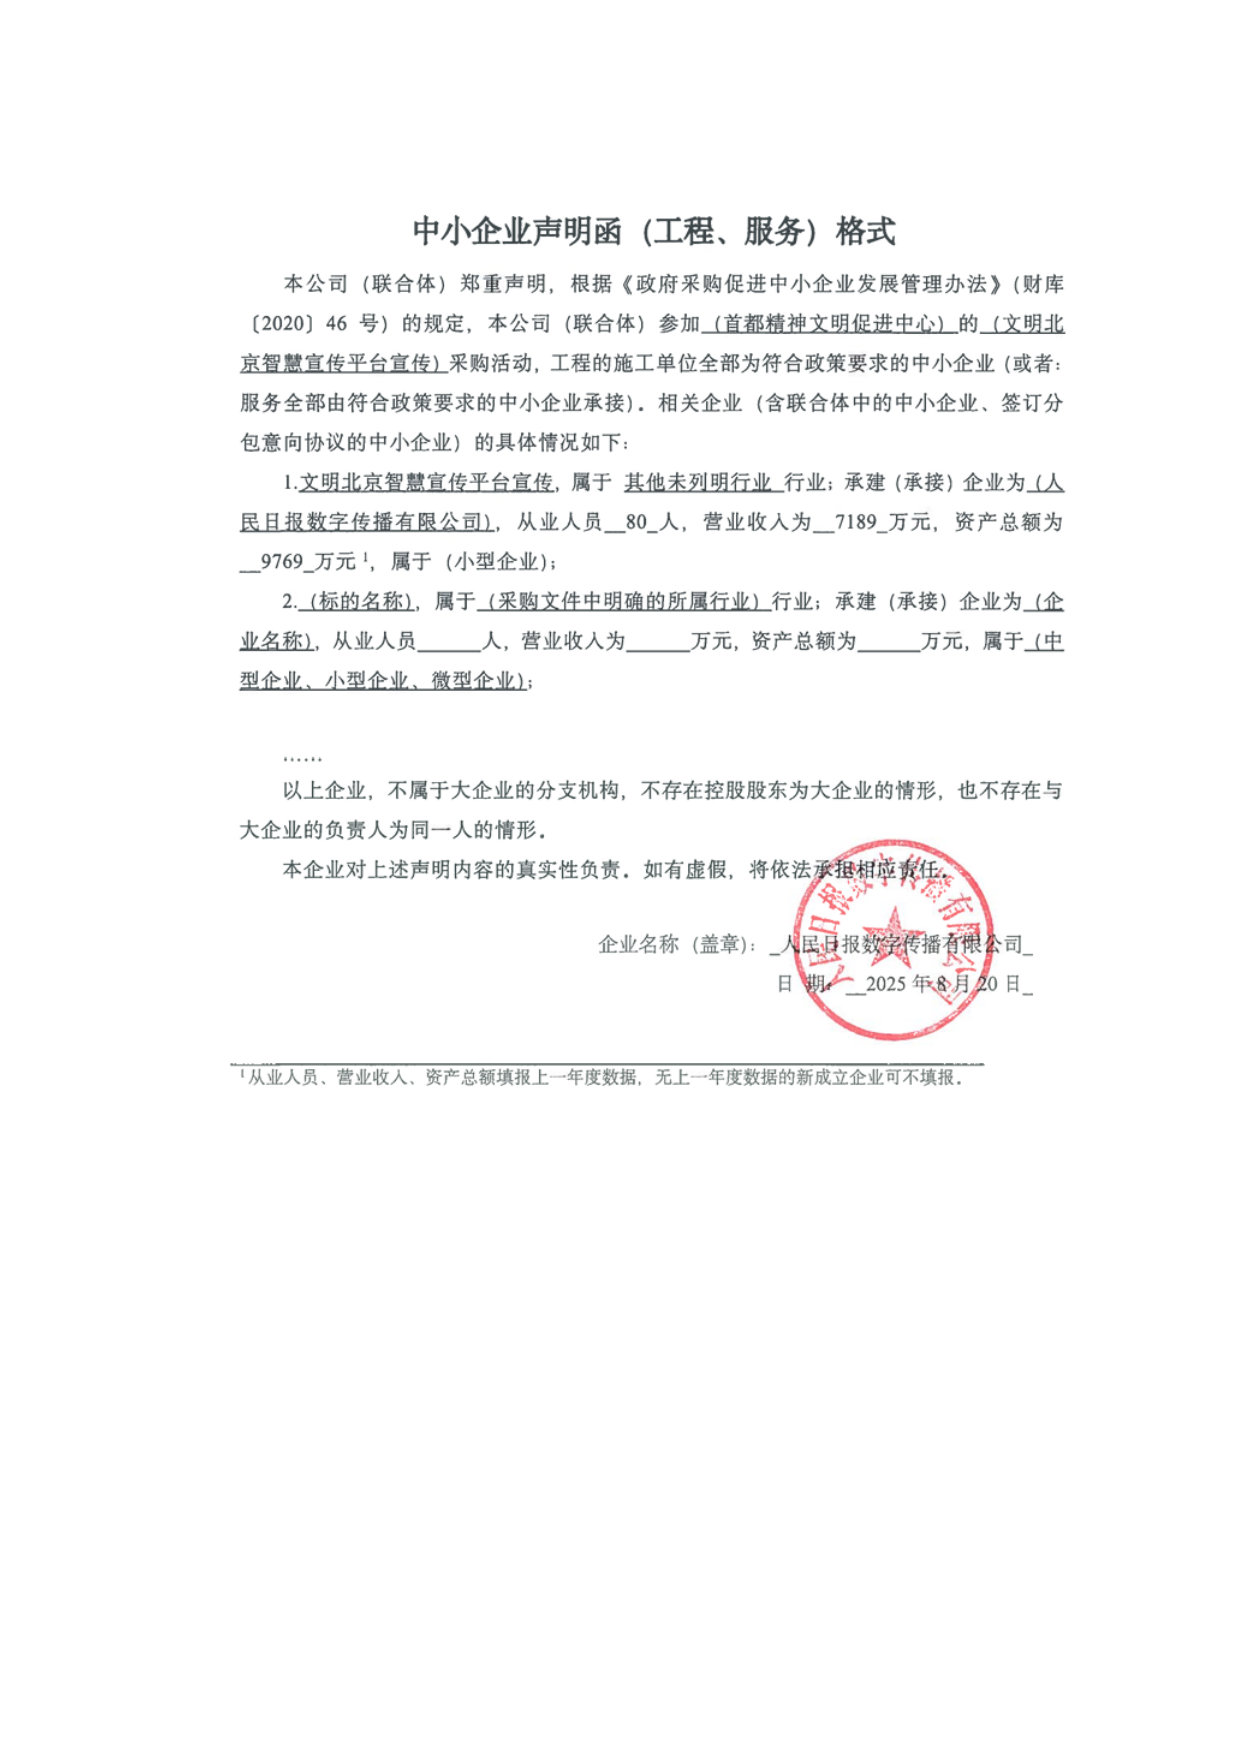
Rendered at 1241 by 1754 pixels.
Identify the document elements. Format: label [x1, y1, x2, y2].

picture [187, 162, 1098, 1145]
